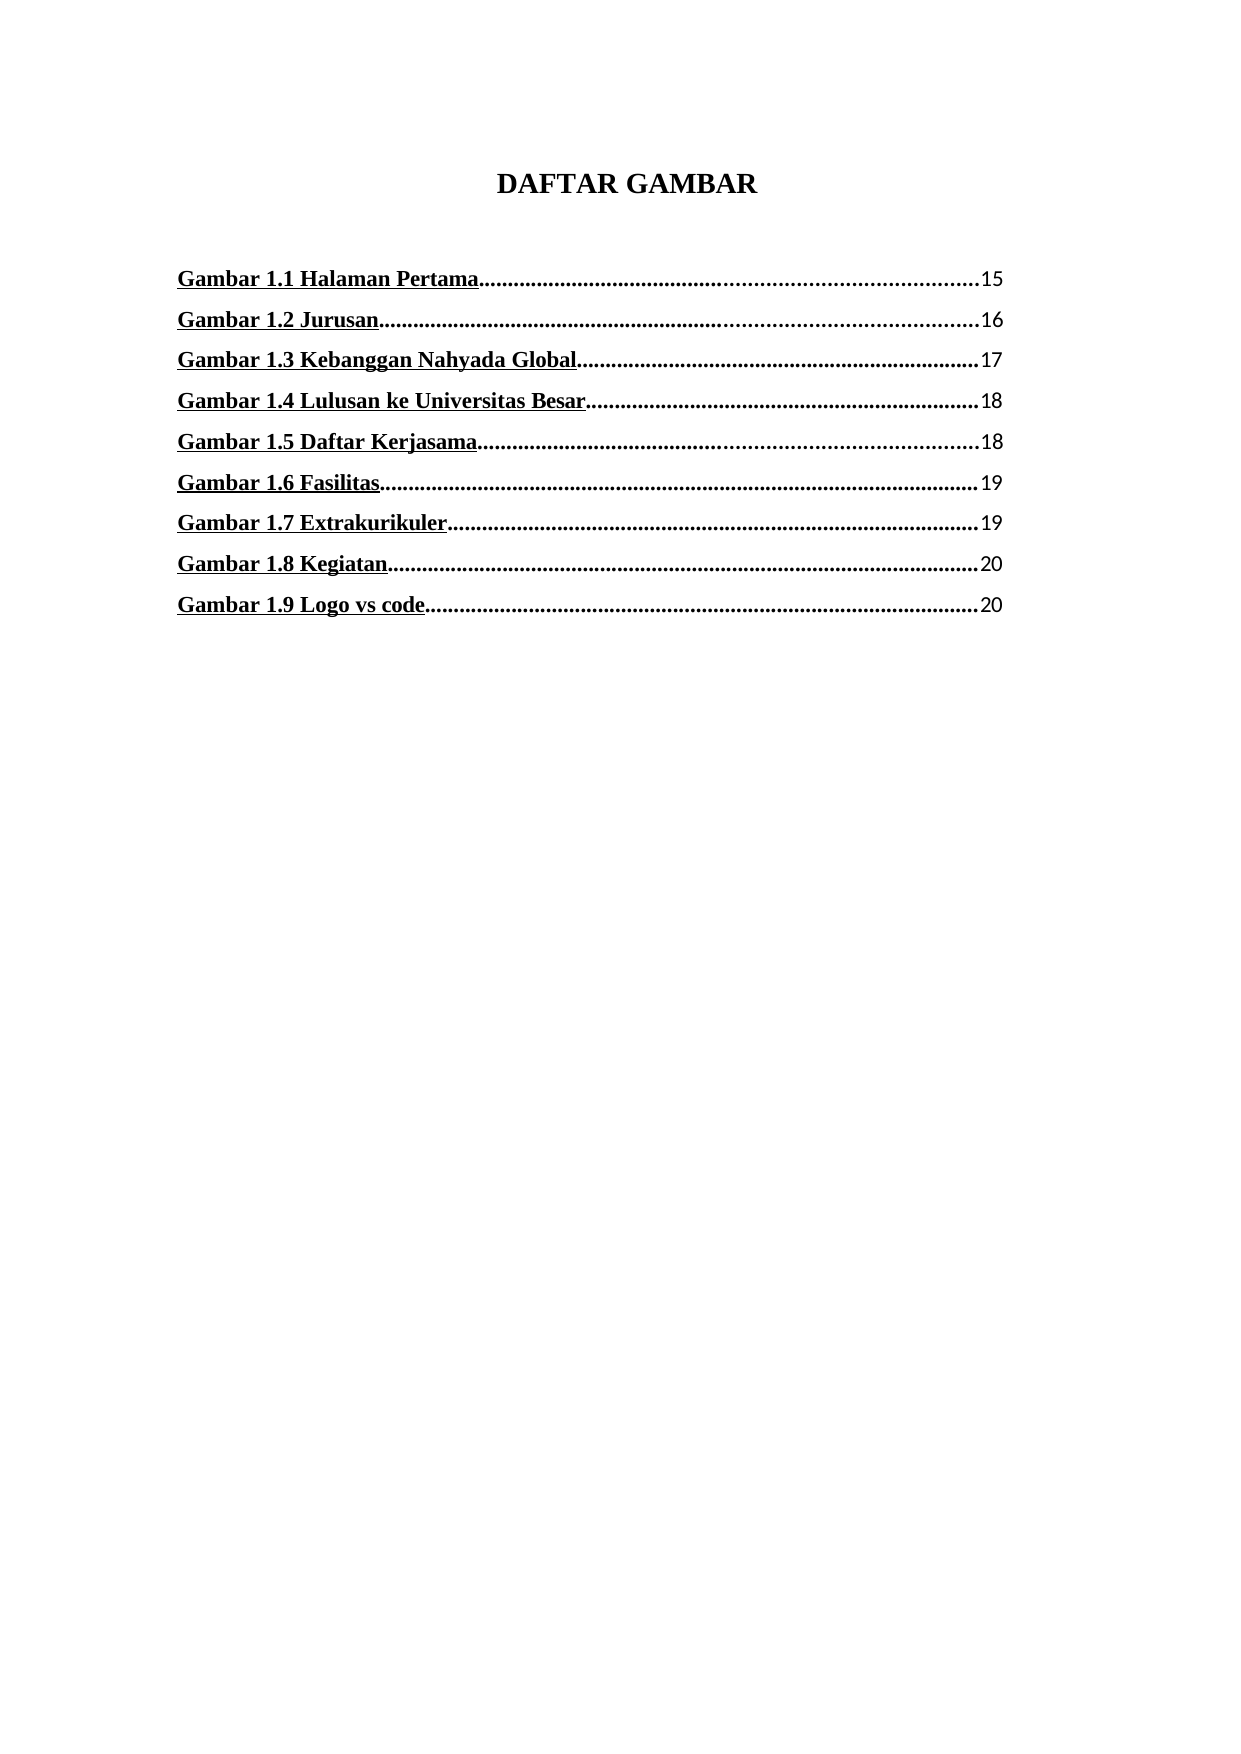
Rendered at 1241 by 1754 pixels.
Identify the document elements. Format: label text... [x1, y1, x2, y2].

subtitle DAFTAR GAMBAR [497, 166, 1166, 200]
text Gambar 1.5 Daftar Kerjasama ..........................................18 [177, 427, 1166, 455]
text Gambar 1.4 Lulusan ke Universitas Besar 18 [177, 386, 1166, 414]
text Gambar 1.3 Kebanggan Nahyada Global 17 [177, 345, 1166, 373]
text Gambar 1.8 Kegiatan 20 [177, 549, 1166, 577]
text Gambar 1.9 Logo vs code 20 [177, 590, 1166, 618]
text Gambar 1.2 Jurusan ..........................................16 [177, 305, 1166, 333]
text Gambar 1.7 Extrakurikuler 19 [177, 508, 1166, 536]
text Gambar 1.6 Fasilitas 19 [177, 468, 1166, 496]
text Gambar 1.1 Halaman Pertama ..........................................15 [177, 264, 1166, 292]
